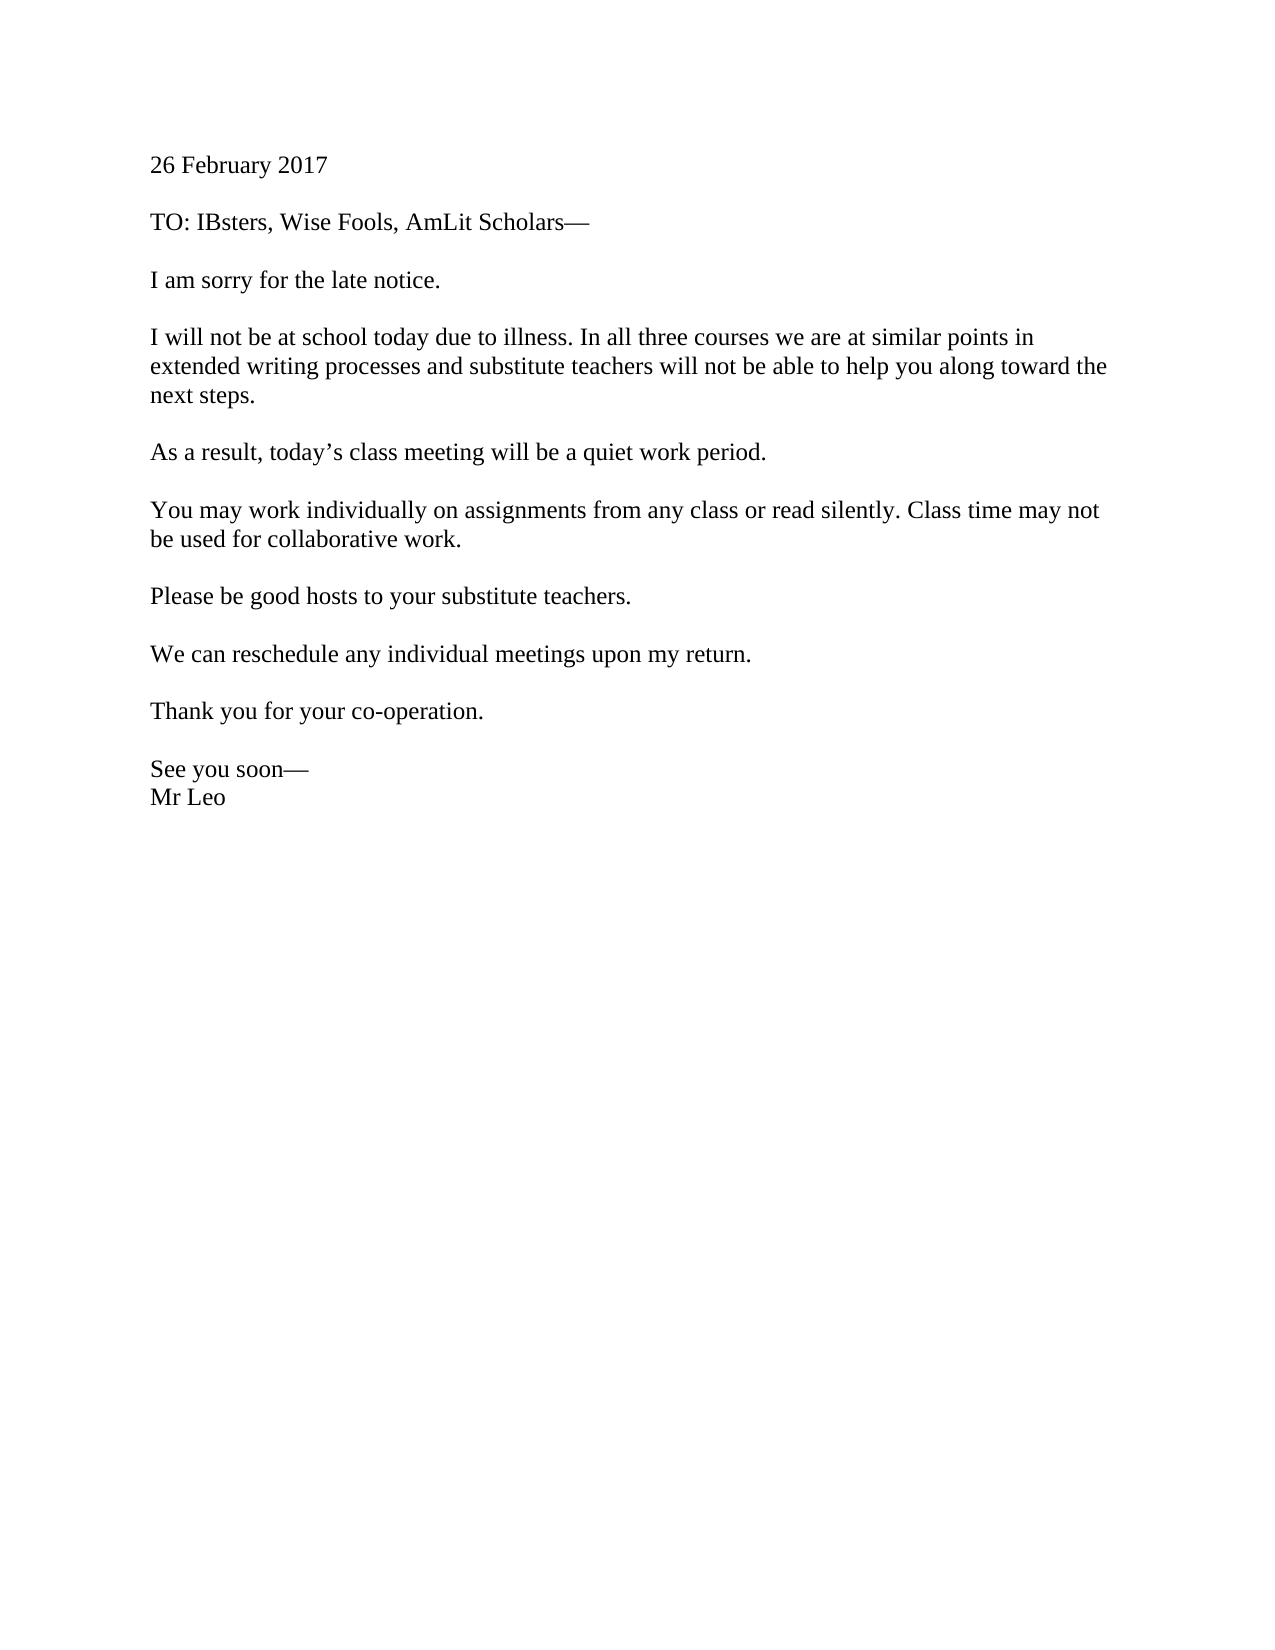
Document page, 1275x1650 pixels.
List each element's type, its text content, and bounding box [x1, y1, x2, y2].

text Please be good hosts to your substitute teachers. [150, 581, 1125, 610]
text You may work individually on assignments from any class or read silently. Class time may not be used for collaborative work. [150, 495, 1125, 552]
text 26 February 2017 [150, 150, 1125, 179]
text Thank you for your co-operation. [150, 696, 1125, 725]
text TO: IBsters, Wise Fools, AmLit Scholars— [150, 207, 1125, 236]
text We can reschedule any individual meetings upon my return. [150, 639, 1125, 667]
text Mr Leo [150, 782, 1125, 811]
text As a result, today’s class meeting will be a quiet work period. [150, 437, 1125, 466]
text I am sorry for the late notice. [150, 265, 1125, 294]
text I will not be at school today due to illness. In all three courses we are at similar points in extended writing processes and substitute teachers will not be able to help you along toward the next steps. [150, 322, 1125, 409]
text See you soon— [150, 754, 1125, 782]
